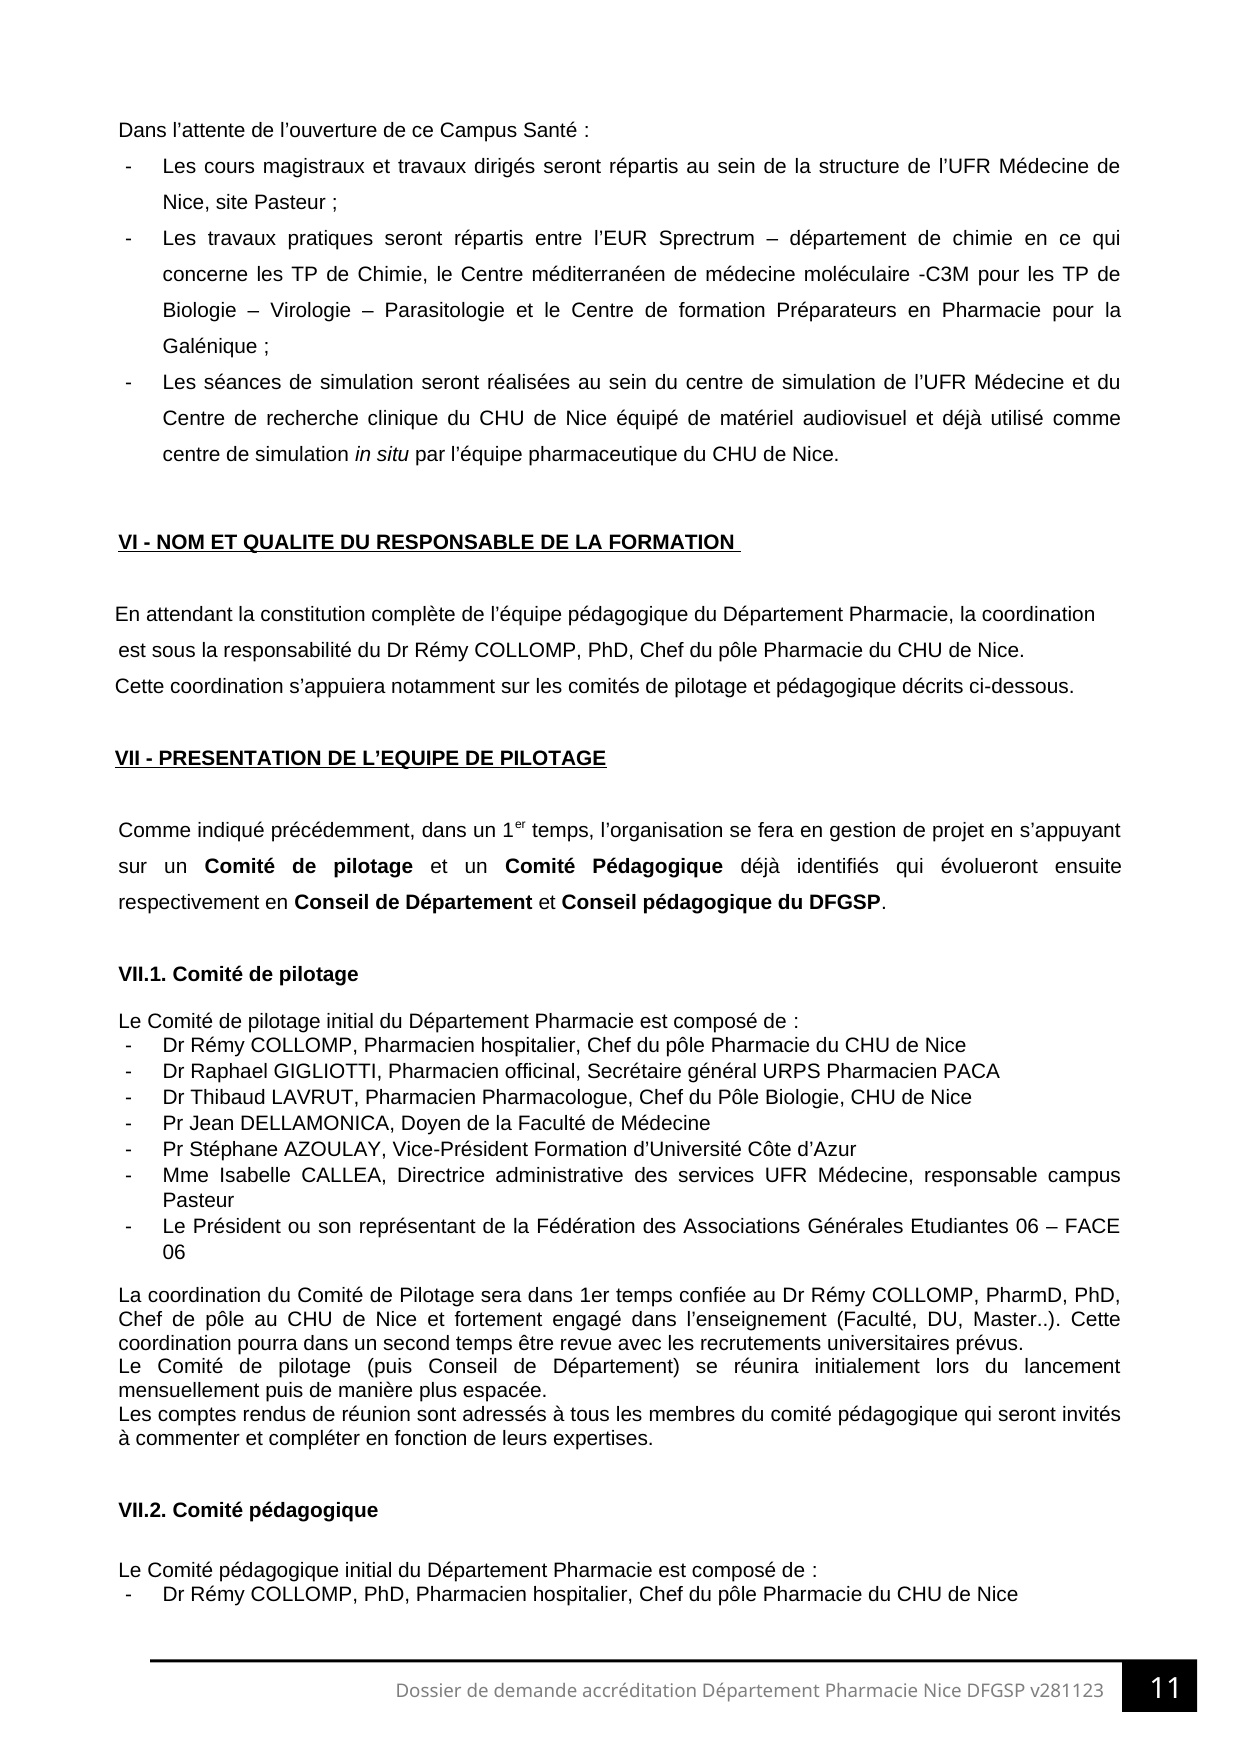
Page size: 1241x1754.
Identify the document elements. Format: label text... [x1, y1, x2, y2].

list Pr Jean DELLAMONICA, Doyen de la Faculté de Médecine [125, 1111, 1122, 1135]
text Les comptes rendus de réunion sont adressés à tous les membres du comité pédagogique qui seront invités à commenter et compléter en fonction de leurs expertises. [118, 1402, 1122, 1450]
list Les travaux pratiques seront répartis entre l’EUR Sprectrum – département de chimie en ce qui concerne les TP de Chimie, le Centre méditerranéen de médecine moléculaire -C3M pour les TP de Biologie – Virologie – Parasitologie et le Centre de formation Préparateurs en Pharmacie pour la Galénique ; [125, 226, 1122, 358]
list Mme Isabelle CALLEA, Directrice administrative des services UFR Médecine, responsable campus Pasteur [125, 1162, 1122, 1212]
text VII.2. Comité pédagogique [118, 1498, 1122, 1522]
text Le Comité de pilotage initial du Département Pharmacie est composé de : [118, 1009, 1122, 1033]
text La coordination du Comité de Pilotage sera dans 1er temps confiée au Dr Rémy COLLOMP, PharmD, PhD, Chef de pôle au CHU de Nice et fortement engagé dans l’enseignement (Faculté, DU, Master..). Cette coordination pourra dans un second temps être revue avec les recrutements universitaires prévus. [118, 1282, 1122, 1354]
list Le Président ou son représentant de la Fédération des Associations Générales Etudiantes 06 – FACE 06 [125, 1214, 1122, 1264]
text Comme indiqué précédemment, dans un 1er temps, l’organisation se fera en gestion de projet en s’appuyant sur un Comité de pilotage et un Comité Pédagogique déjà identifiés qui évolueront ensuite respectivement en Conseil de Département et Conseil pédagogique du DFGSP. [118, 818, 1122, 913]
text Le Comité de pilotage (puis Conseil de Département) se réunira initialement lors du lancement mensuellement puis de manière plus espacée. [118, 1354, 1122, 1402]
text En attendant la constitution complète de l’équipe pédagogique du Département Pharmacie, la coordination est sous la responsabilité du Dr Rémy COLLOMP, PhD, Chef du pôle Pharmacie du CHU de Nice. [114, 602, 1122, 662]
list Les séances de simulation seront réalisées au sein du centre de simulation de l’UFR Médecine et du Centre de recherche clinique du CHU de Nice équipé de matériel audiovisuel et déjà utilisé comme centre de simulation in situ par l’équipe pharmaceutique du CHU de Nice. [125, 370, 1122, 466]
text VII.1. Comité de pilotage [118, 961, 1122, 985]
list Les cours magistraux et travaux dirigés seront répartis au sein de la structure de l’UFR Médecine de Nice, site Pasteur ; [125, 154, 1122, 214]
text VI - NOM ET QUALITE DU RESPONSABLE DE LA FORMATION [118, 530, 1122, 554]
text Dans l’attente de l’ouverture de ce Campus Santé : [118, 118, 1122, 142]
list Dr Raphael GIGLIOTTI, Pharmacien officinal, Secrétaire général URPS Pharmacien PACA [125, 1059, 1122, 1083]
text VII - PRESENTATION DE L’EQUIPE DE PILOTAGE [114, 746, 1122, 770]
list Pr Stéphane AZOULAY, Vice-Président Formation d’Université Côte d’Azur [125, 1137, 1122, 1161]
list Dr Thibaud LAVRUT, Pharmacien Pharmacologue, Chef du Pôle Biologie, CHU de Nice [125, 1085, 1122, 1109]
text Cette coordination s’appuiera notamment sur les comités de pilotage et pédagogique décrits ci-dessous. [114, 674, 1122, 698]
text Le Comité pédagogique initial du Département Pharmacie est composé de : [118, 1558, 1122, 1582]
list Dr Rémy COLLOMP, Pharmacien hospitalier, Chef du pôle Pharmacie du CHU de Nice [125, 1033, 1122, 1057]
list Dr Rémy COLLOMP, PhD, Pharmacien hospitalier, Chef du pôle Pharmacie du CHU de Nice [125, 1582, 1122, 1606]
